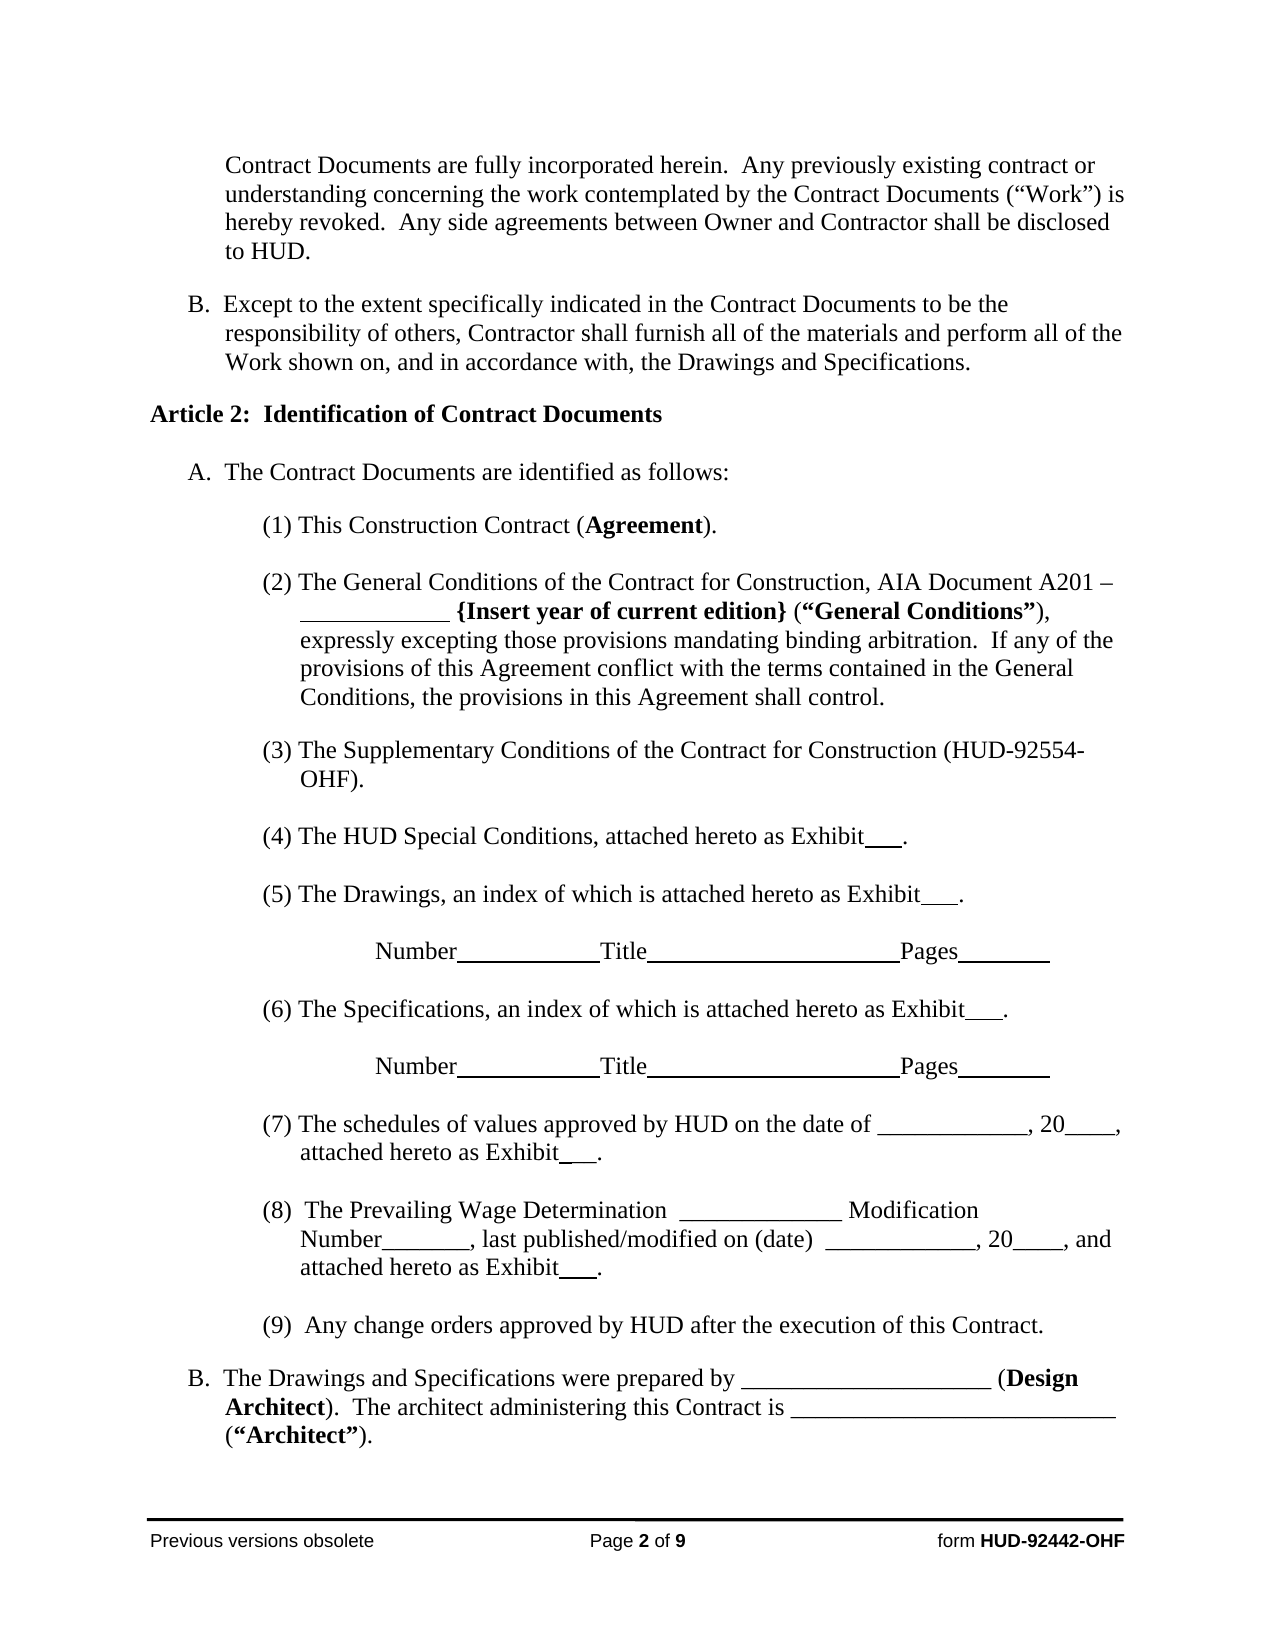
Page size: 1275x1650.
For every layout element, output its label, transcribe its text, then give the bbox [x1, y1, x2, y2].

text (8) The Prevailing Wage Determination _____________ Modification Number_______, last published/modified on (date) ____________, 20____, and attached hereto as Exhibit . [262, 1195, 1125, 1281]
text (7) The schedules of values approved by HUD on the date of ____________, 20____, attached hereto as Exhibit __. [262, 1109, 1125, 1166]
text (6) The Specifications, an index of which is attached hereto as Exhibit . [262, 994, 1125, 1022]
text Number Title Pages [262, 1051, 1125, 1109]
text (1) This Construction Contract (Agreement). [262, 510, 1125, 538]
text Article 2: Identification of Contract Documents [150, 399, 1125, 428]
text A. The Contract Documents are identified as follows: [187, 457, 1125, 486]
text (9) Any change orders approved by HUD after the execution of this Contract. [262, 1310, 1125, 1339]
text (3) The Supplementary Conditions of the Contract for Construction (HUD-92554- OHF). [262, 735, 1125, 792]
text B. Except to the extent specifically indicated in the Contract Documents to be the responsibility of others, Contractor shall furnish all of the materials and perform all of the Work shown on, and in accordance with, the Drawings and Specifications. [187, 289, 1125, 375]
text (4) The HUD Special Conditions, attached hereto as Exhibit . [262, 821, 1125, 850]
text (5) The Drawings, an index of which is attached hereto as Exhibit . [262, 879, 1125, 907]
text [187, 150, 1125, 265]
text Number Title Pages [262, 936, 1125, 965]
text (2) The General Conditions of the Contract for Construction, AIA Document A201 – {Insert year of current edition} (“General Conditions”), expressly excepting those provisions mandating binding arbitration. If any of the provisions of this Agreement conflict with the terms contained in the General Conditions, the provisions in this Agreement shall control. [262, 567, 1125, 711]
text B. The Drawings and Specifications were prepared by ____________________ (Design Architect). The architect administering this Contract is __________________________ (“Architect”). [187, 1363, 1125, 1449]
